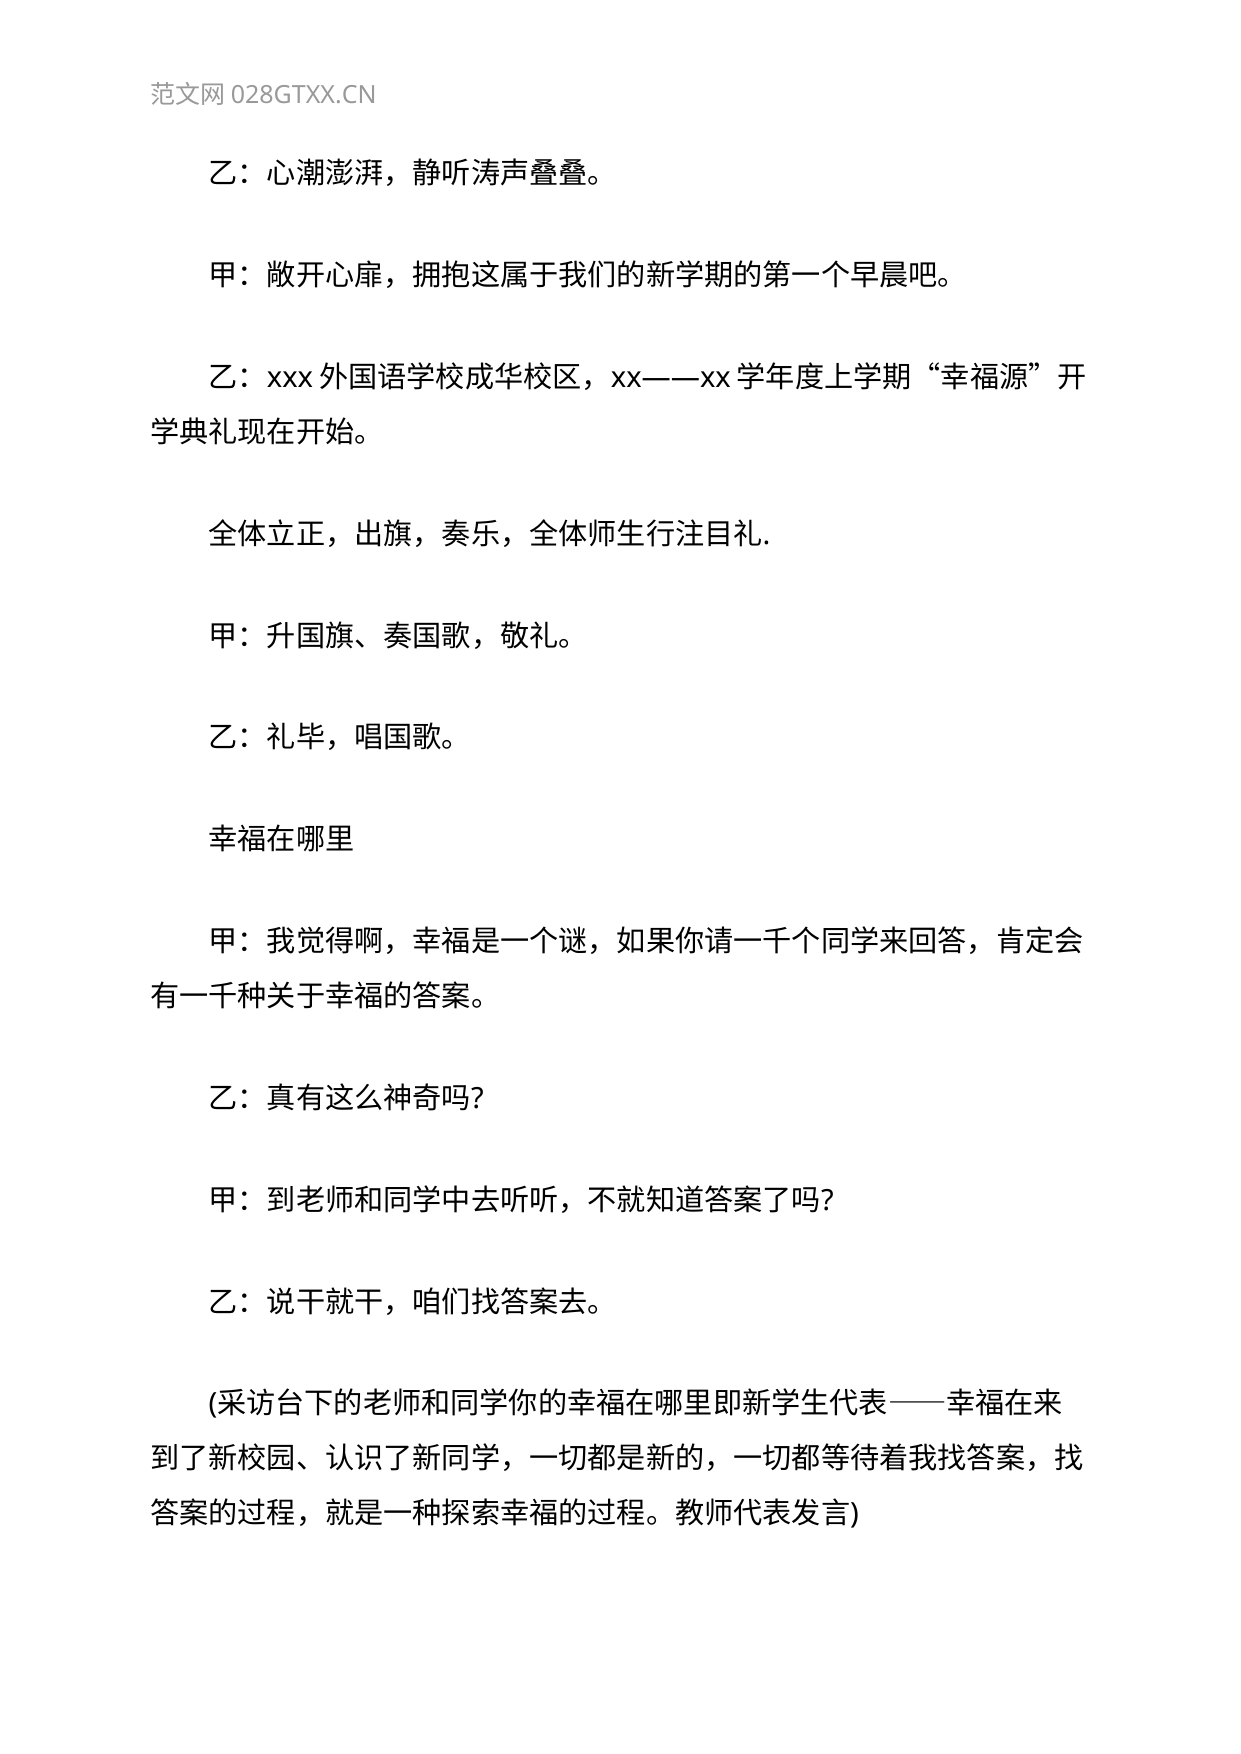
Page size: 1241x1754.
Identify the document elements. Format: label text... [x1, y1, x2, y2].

text 甲：升国旗、奏国歌，敬礼。 [150, 612, 1090, 654]
text 幸福在哪里 [150, 816, 1090, 858]
text 乙：xxx外国语学校成华校区，xx——xx学年度上学期“幸福源”开学典礼现在开始。 [150, 353, 1090, 451]
text 甲：我觉得啊，幸福是一个谜，如果你请一千个同学来回答，肯定会有一千种关于幸福的答案。 [150, 918, 1090, 1015]
text 乙：说干就干，咱们找答案去。 [150, 1278, 1090, 1321]
text 乙：真有这么神奇吗? [150, 1074, 1090, 1117]
text 甲：到老师和同学中去听听，不就知道答案了吗? [150, 1176, 1090, 1219]
text 甲：敞开心扉，拥抱这属于我们的新学期的第一个早晨吧。 [150, 252, 1090, 294]
text 全体立正，出旗，奏乐，全体师生行注目礼. [150, 510, 1090, 553]
text 乙：心潮澎湃，静听涛声叠叠。 [150, 150, 1090, 192]
text 乙：礼毕，唱国歌。 [150, 714, 1090, 756]
text (采访台下的老师和同学你的幸福在哪里即新学生代表——幸福在来到了新校园、认识了新同学，一切都是新的，一切都等待着我找答案，找答案的过程，就是一种探索幸福的过程。教师代表发言) [150, 1380, 1090, 1532]
